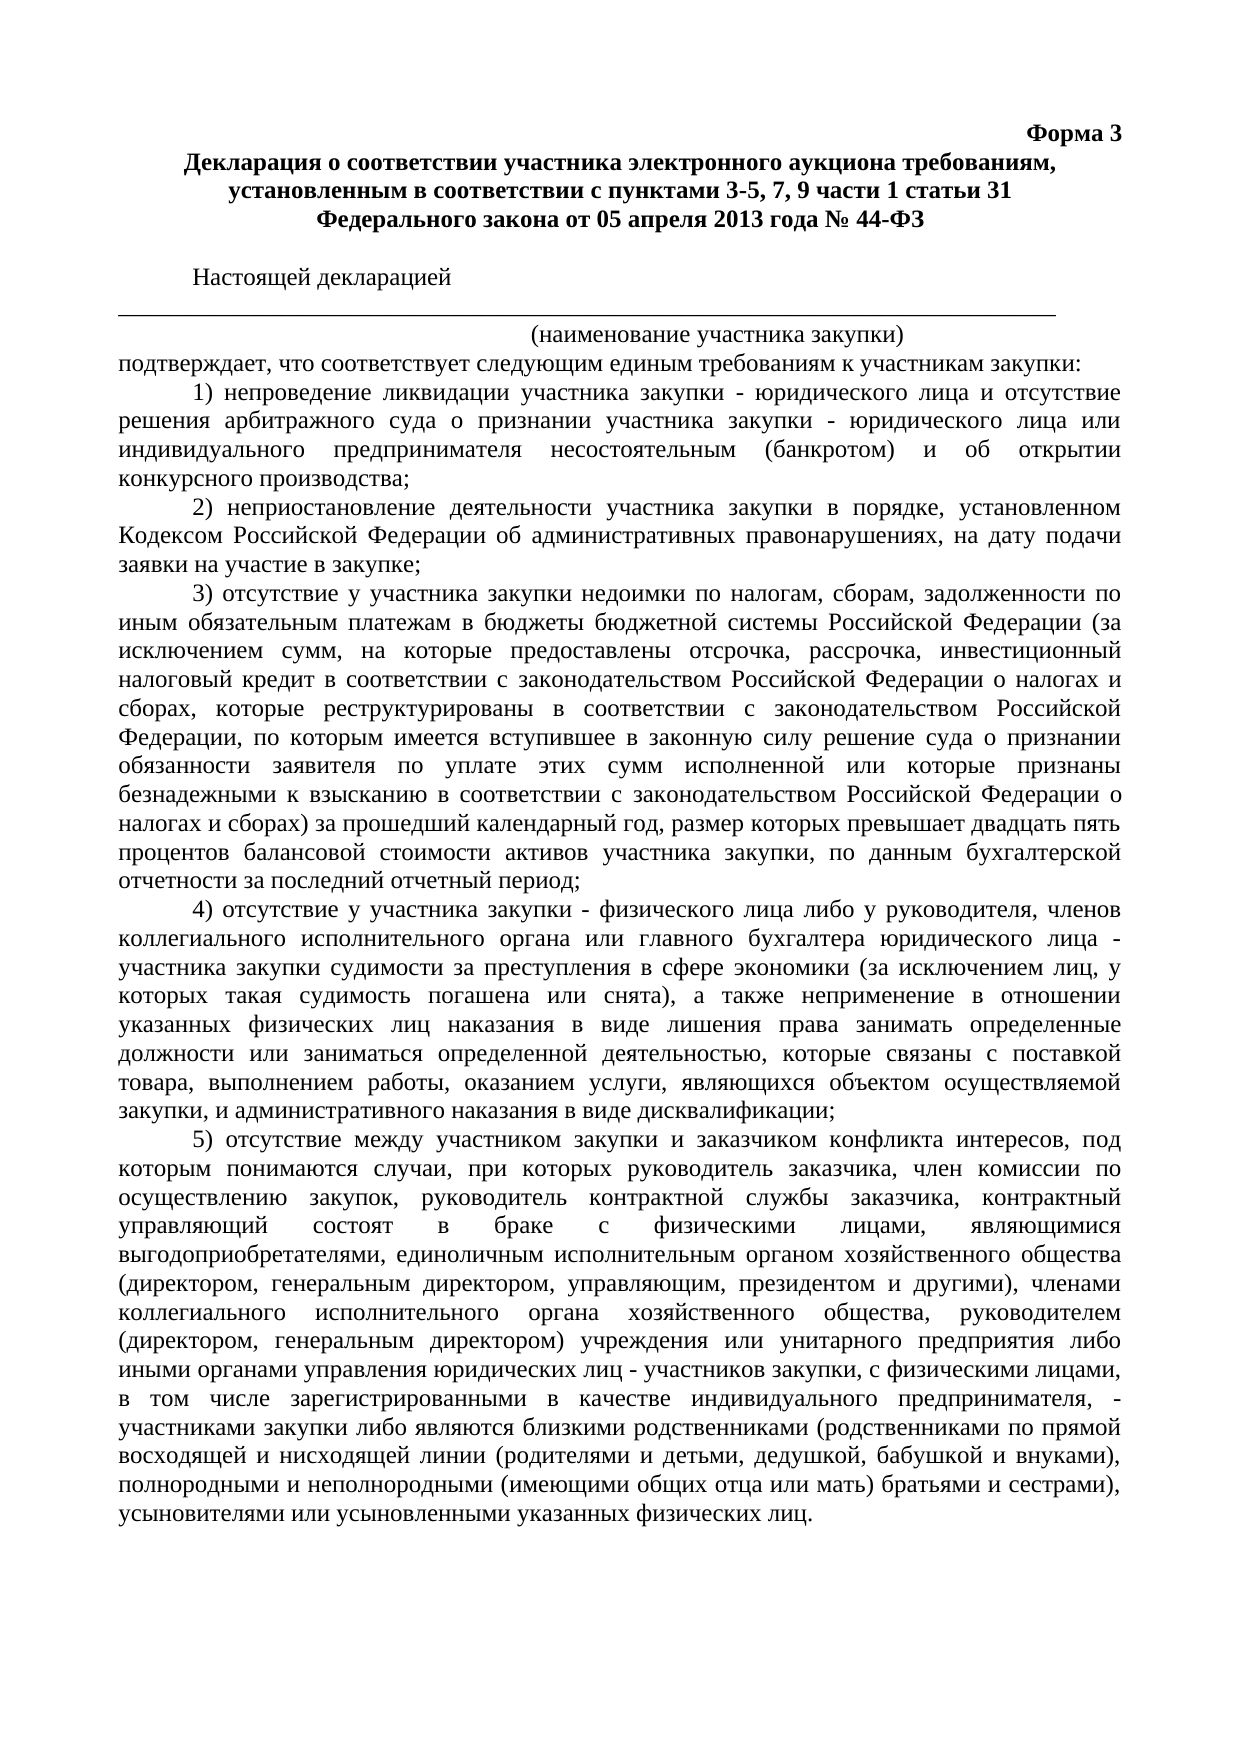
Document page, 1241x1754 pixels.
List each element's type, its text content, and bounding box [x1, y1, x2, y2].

text Форма 3 [118, 118, 1122, 147]
text подтверждает, что соответствует следующим единым требованиям к участникам закупки: [118, 348, 1122, 377]
text 4) отсутствие у участника закупки - физического лица либо у руководителя, членов коллегиального исполнительного органа или главного бухгалтера юридического лица - участника закупки судимости за преступления в сфере экономики (за исключением лиц, у которых такая судимость погашена или снята), а также неприменение в отношении указанных физических лиц наказания в виде лишения права занимать определенные должности или заниматься определенной деятельностью, которые связаны с поставкой товара, выполнением работы, оказанием услуги, являющихся объектом осуществляемой закупки, и административного наказания в виде дисквалификации; [118, 894, 1122, 1124]
text установленным в соответствии с пунктами 3-5, 7, 9 части 1 статьи 31 [118, 176, 1122, 204]
text 5) отсутствие между участником закупки и заказчиком конфликта интересов, под которым понимаются случаи, при которых руководитель заказчика, член комиссии по осуществлению закупок, руководитель контрактной службы заказчика, контрактный управляющий состоят в браке с физическими лицами, являющимися выгодоприобретателями, единоличным исполнительным органом хозяйственного общества (директором, генеральным директором, управляющим, президентом и другими), членами коллегиального исполнительного органа хозяйственного общества, руководителем (директором, генеральным директором) учреждения или унитарного предприятия либо иными органами управления юридических лиц - участников закупки, с физическими лицами, в том числе зарегистрированными в качестве индивидуального предпринимателя, - участниками закупки либо являются близкими родственниками (родственниками по прямой восходящей и нисходящей линии (родителями и детьми, дедушкой, бабушкой и внуками), полнородными и неполнородными (имеющими общих отца или мать) братьями и сестрами), усыновителями или усыновленными указанных физических лиц. [118, 1124, 1122, 1527]
text 3) отсутствие у участника закупки недоимки по налогам, сборам, задолженности по иным обязательным платежам в бюджеты бюджетной системы Российской Федерации (за исключением сумм, на которые предоставлены отсрочка, рассрочка, инвестиционный налоговый кредит в соответствии с законодательством Российской Федерации о налогах и сборах, которые реструктурированы в соответствии с законодательством Российской Федерации, по которым имеется вступившее в законную силу решение суда о признании обязанности заявителя по уплате этих сумм исполненной или которые признаны безнадежными к взысканию в соответствии с законодательством Российской Федерации о налогах и сборах) за прошедший календарный год, размер которых превышает двадцать пять процентов балансовой стоимости активов участника закупки, по данным бухгалтерской отчетности за последний отчетный период; [118, 578, 1122, 894]
text 1) непроведение ликвидации участника закупки - юридического лица и отсутствие решения арбитражного суда о признании участника закупки - юридического лица или индивидуального предпринимателя несостоятельным (банкротом) и об открытии конкурсного производства; [118, 377, 1122, 492]
text Декларация о соответствии участника электронного аукциона требованиям, [118, 147, 1122, 176]
text 2) неприостановление деятельности участника закупки в порядке, установленном Кодексом Российской Федерации об административных правонарушениях, на дату подачи заявки на участие в закупке; [118, 492, 1122, 578]
text Федерального закона от 05 апреля 2013 года № 44-ФЗ [118, 204, 1122, 233]
text Настоящей декларацией ___________________________________________________________________________ (наименование участника закупки) [118, 262, 1122, 348]
